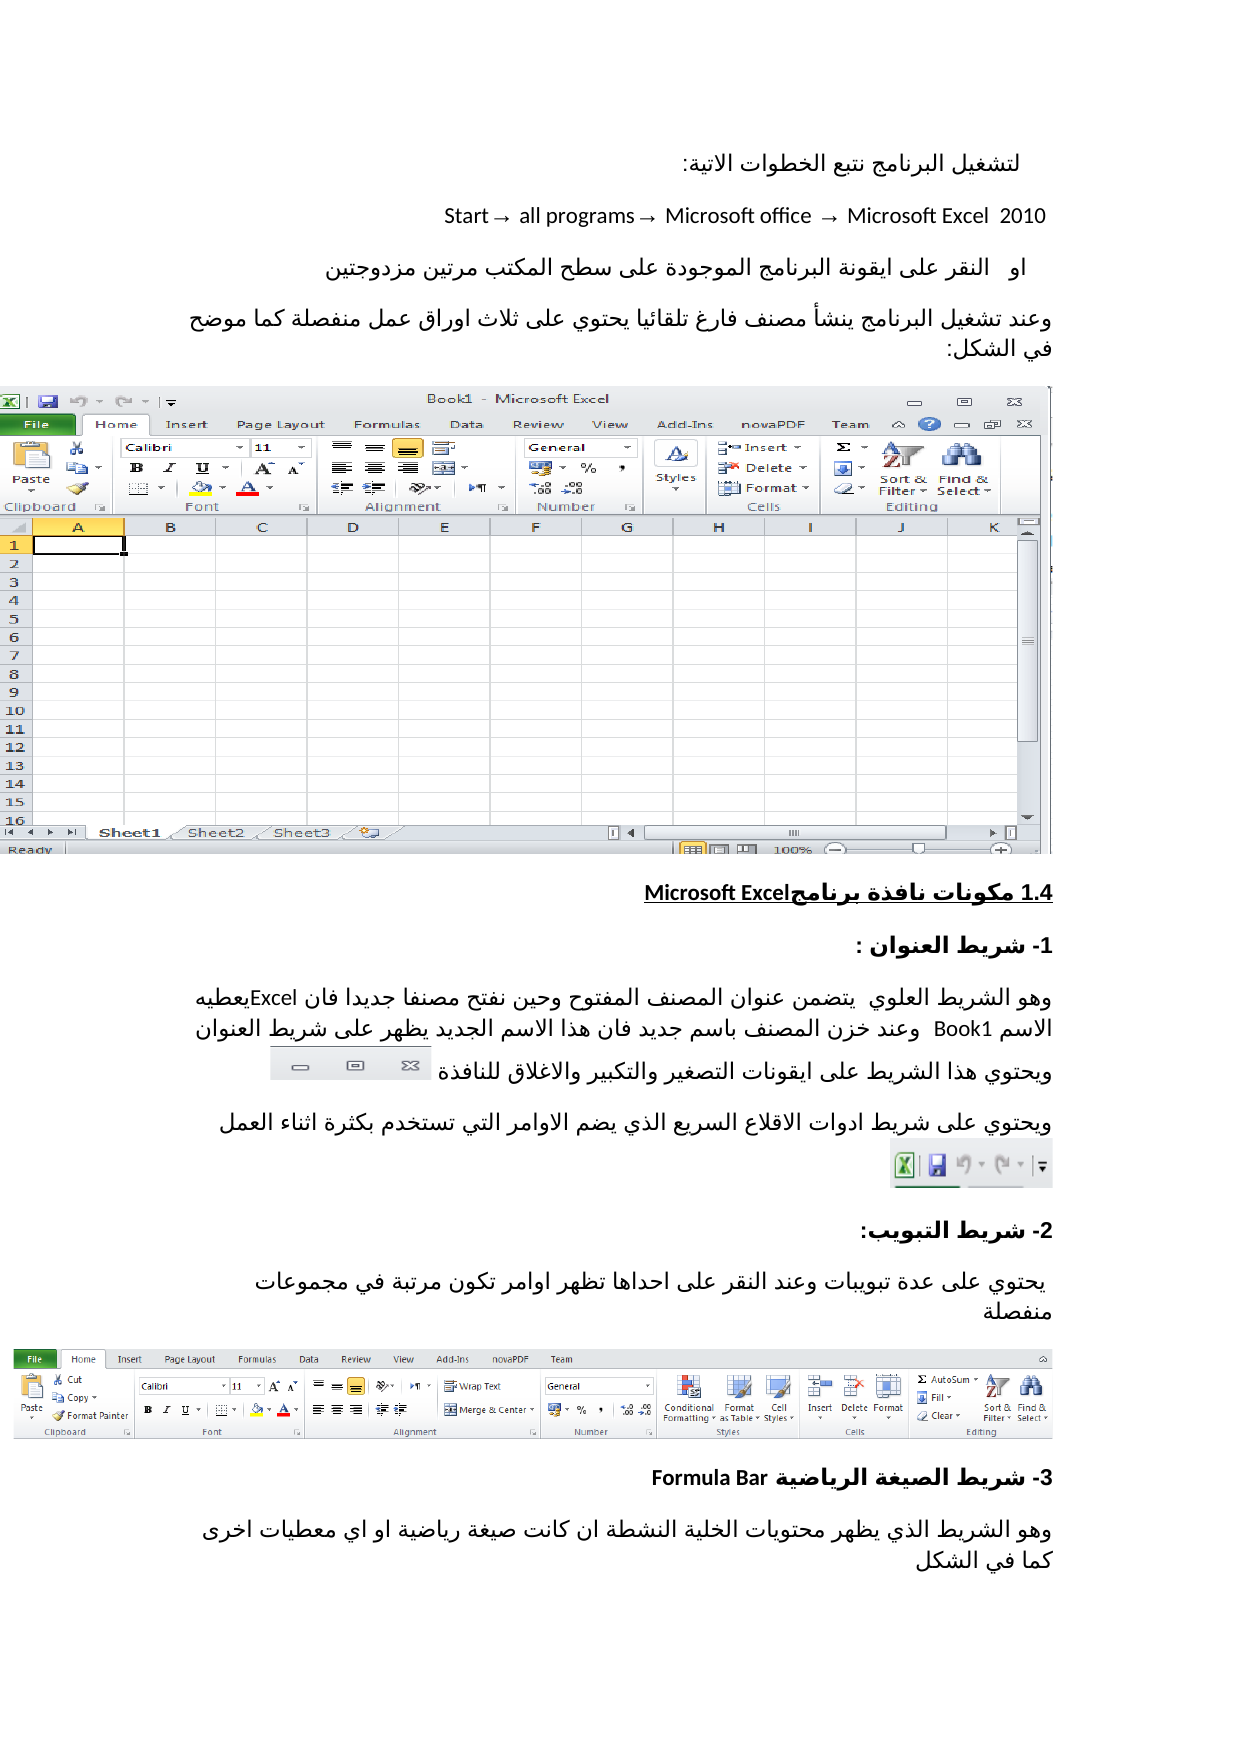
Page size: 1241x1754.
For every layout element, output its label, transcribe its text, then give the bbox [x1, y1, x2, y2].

text وعند تشغيل البرنامج ينشأ مصنف فارغ تلقائيا يحتوي على ثلاث اوراق عمل منفصلة كما موضح في الشكل: [187, 305, 1053, 362]
text لتشغيل البرنامج نتبع الخطوات الاتية: [187, 150, 1053, 176]
text او النقر على ايقونة البرنامج الموجودة على سطح المكتب مرتين مزدوجتين [187, 254, 1053, 280]
picture [13, 1349, 1053, 1439]
text يحتوي على عدة تبويبات وعند النقر على احداها تظهر اوامر تكون مرتبة في مجموعات منفصلة [187, 1268, 1053, 1324]
text وهو الشريط الذي يظهر محتويات الخلية النشطة ان كانت صيغة رياضية او اي معطيات اخرى كما في الشكل [187, 1516, 1053, 1573]
picture [0, 386, 1053, 854]
picture [270, 1046, 432, 1080]
picture [890, 1138, 1053, 1188]
text 1.4 مكونات نافذة برنامجMicrosoft Excel [187, 878, 1053, 907]
text 1- شريط العنوان : [187, 932, 1053, 958]
text وهو الشريط العلوي يتضمن عنوان المصنف المفتوح وحين نفتح مصنفا جديدا فان Excelيعطيه الاسم Book1 وعند خزن المصنف باسم جديد فان هذا الاسم الجديد يظهر على شريط العنوان ويحتوي هذا الشريط على ايقونات التصغير والتكبير والاغلاق للنافذة [187, 983, 1053, 1084]
text Start all programs Microsoft office Microsoft Excel 2010 [187, 201, 1053, 229]
text 3- شريط الصيغة الرياضية Formula Bar [187, 1463, 1053, 1491]
text 2- شريط التبويب: [187, 1217, 1053, 1243]
text ويحتوي على شريط ادوات الاقلاع السريع الذي يضم الاوامر التي تستخدم بكثرة اثناء العمل [187, 1109, 1053, 1192]
